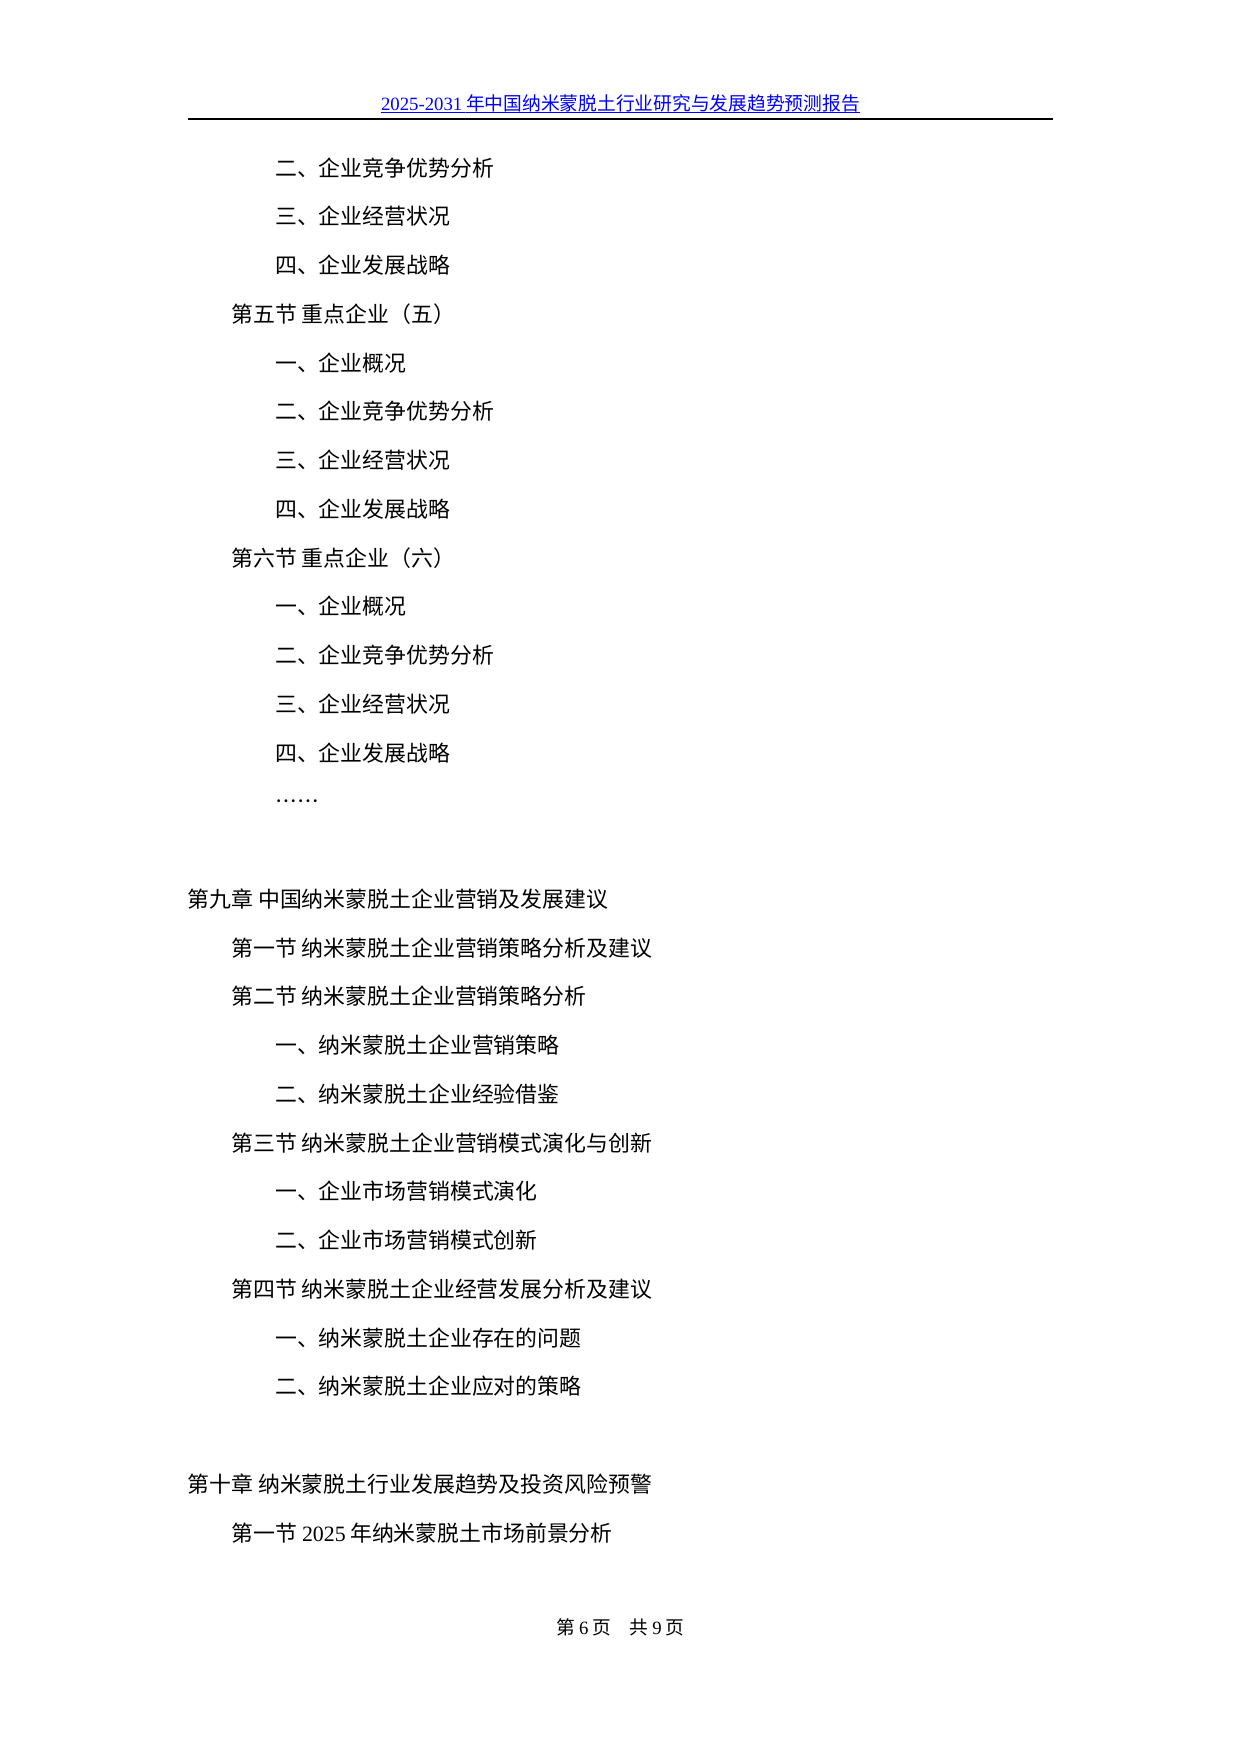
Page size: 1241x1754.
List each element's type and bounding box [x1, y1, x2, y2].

text [187, 150, 1053, 1548]
